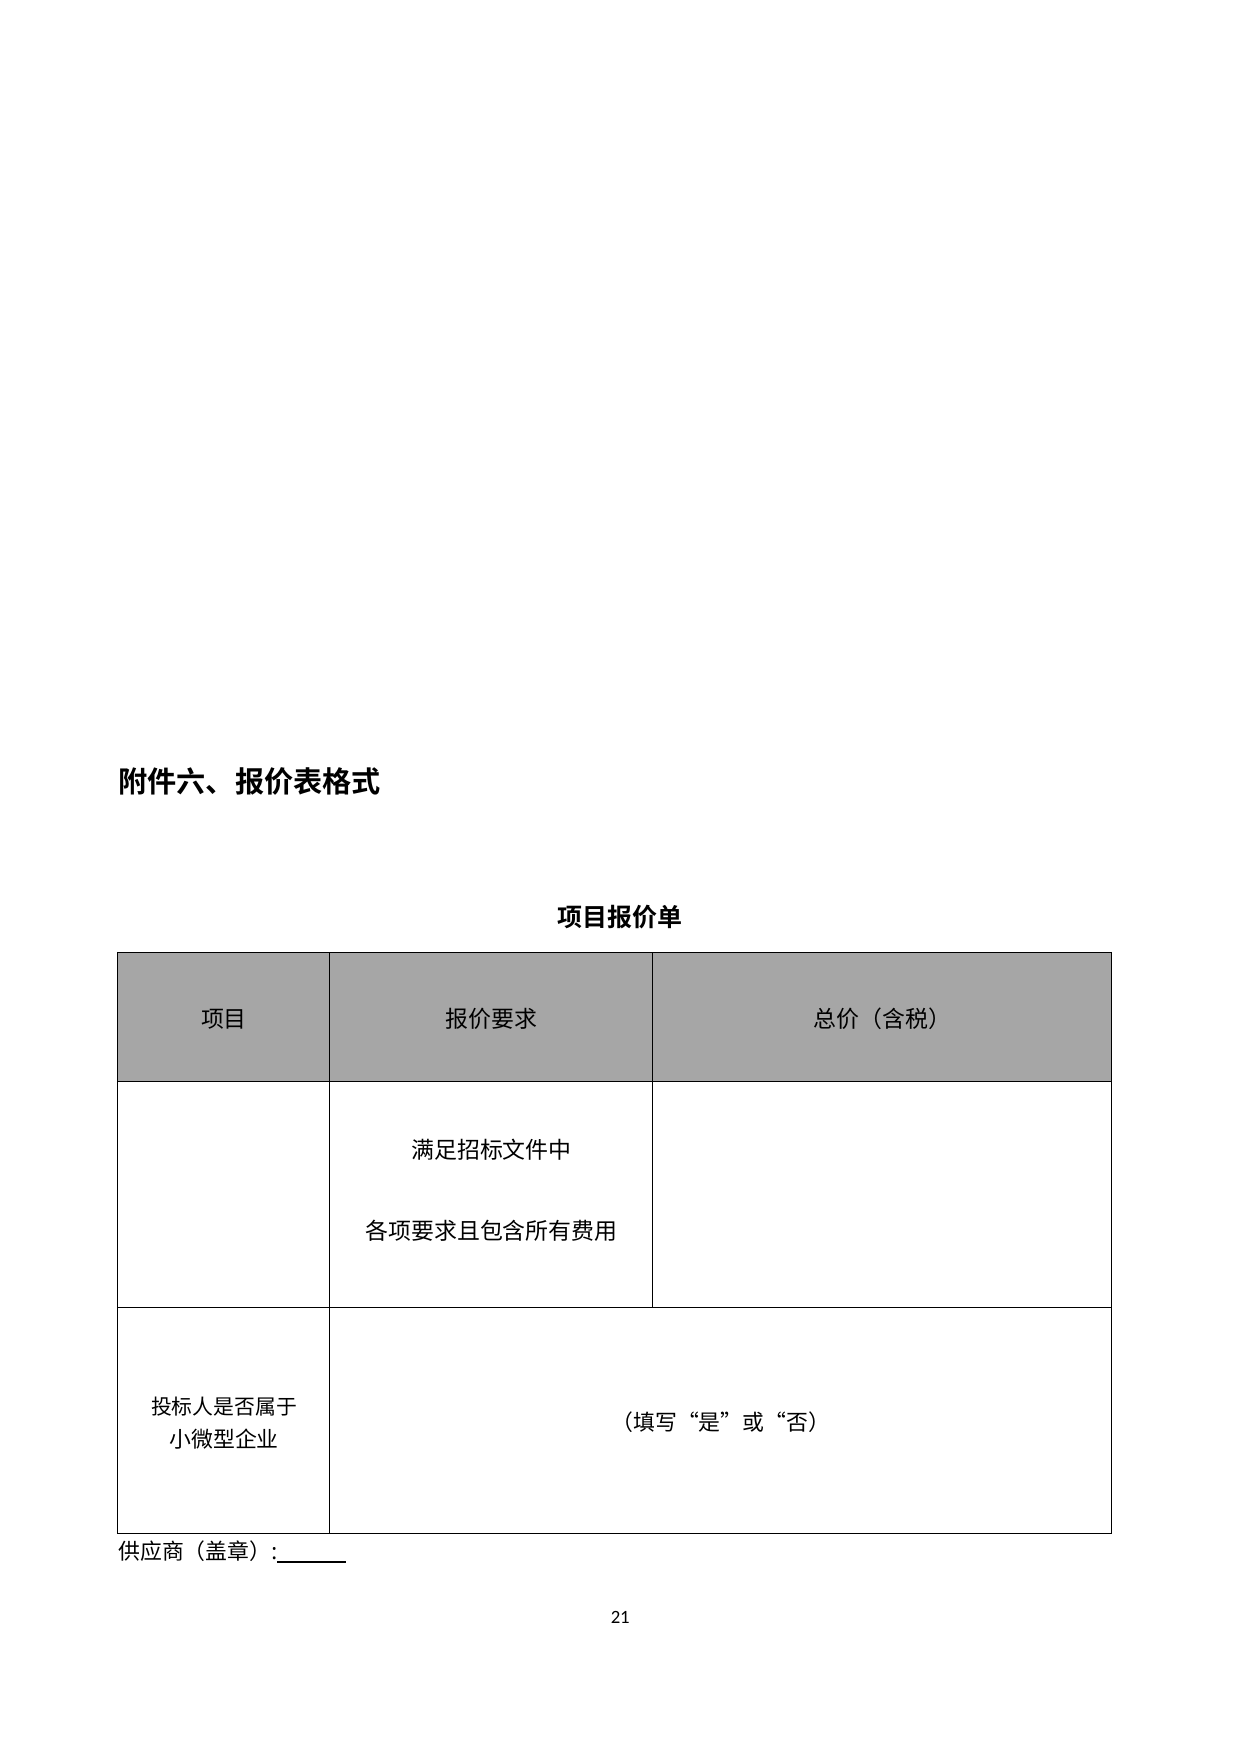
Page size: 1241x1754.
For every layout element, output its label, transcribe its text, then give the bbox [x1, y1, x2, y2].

text 项目报价单 [118, 897, 1122, 934]
table_header 报价要求 [330, 953, 652, 1081]
table_cell 满足招标文件中 各项要求且包含所有费用 [330, 1082, 652, 1307]
table_cell 投标人是否属于 小微型企业 [118, 1308, 329, 1533]
table_cell （填写“是”或“否） [330, 1308, 1111, 1533]
table_header 总价（含税） [653, 953, 1111, 1081]
text 供应商（盖章）: [118, 1534, 1122, 1567]
table_cell [653, 1082, 1111, 1307]
table_cell [118, 1082, 329, 1307]
text 附件六、报价表格式 [118, 748, 1122, 813]
table_header 项目 [118, 953, 329, 1081]
